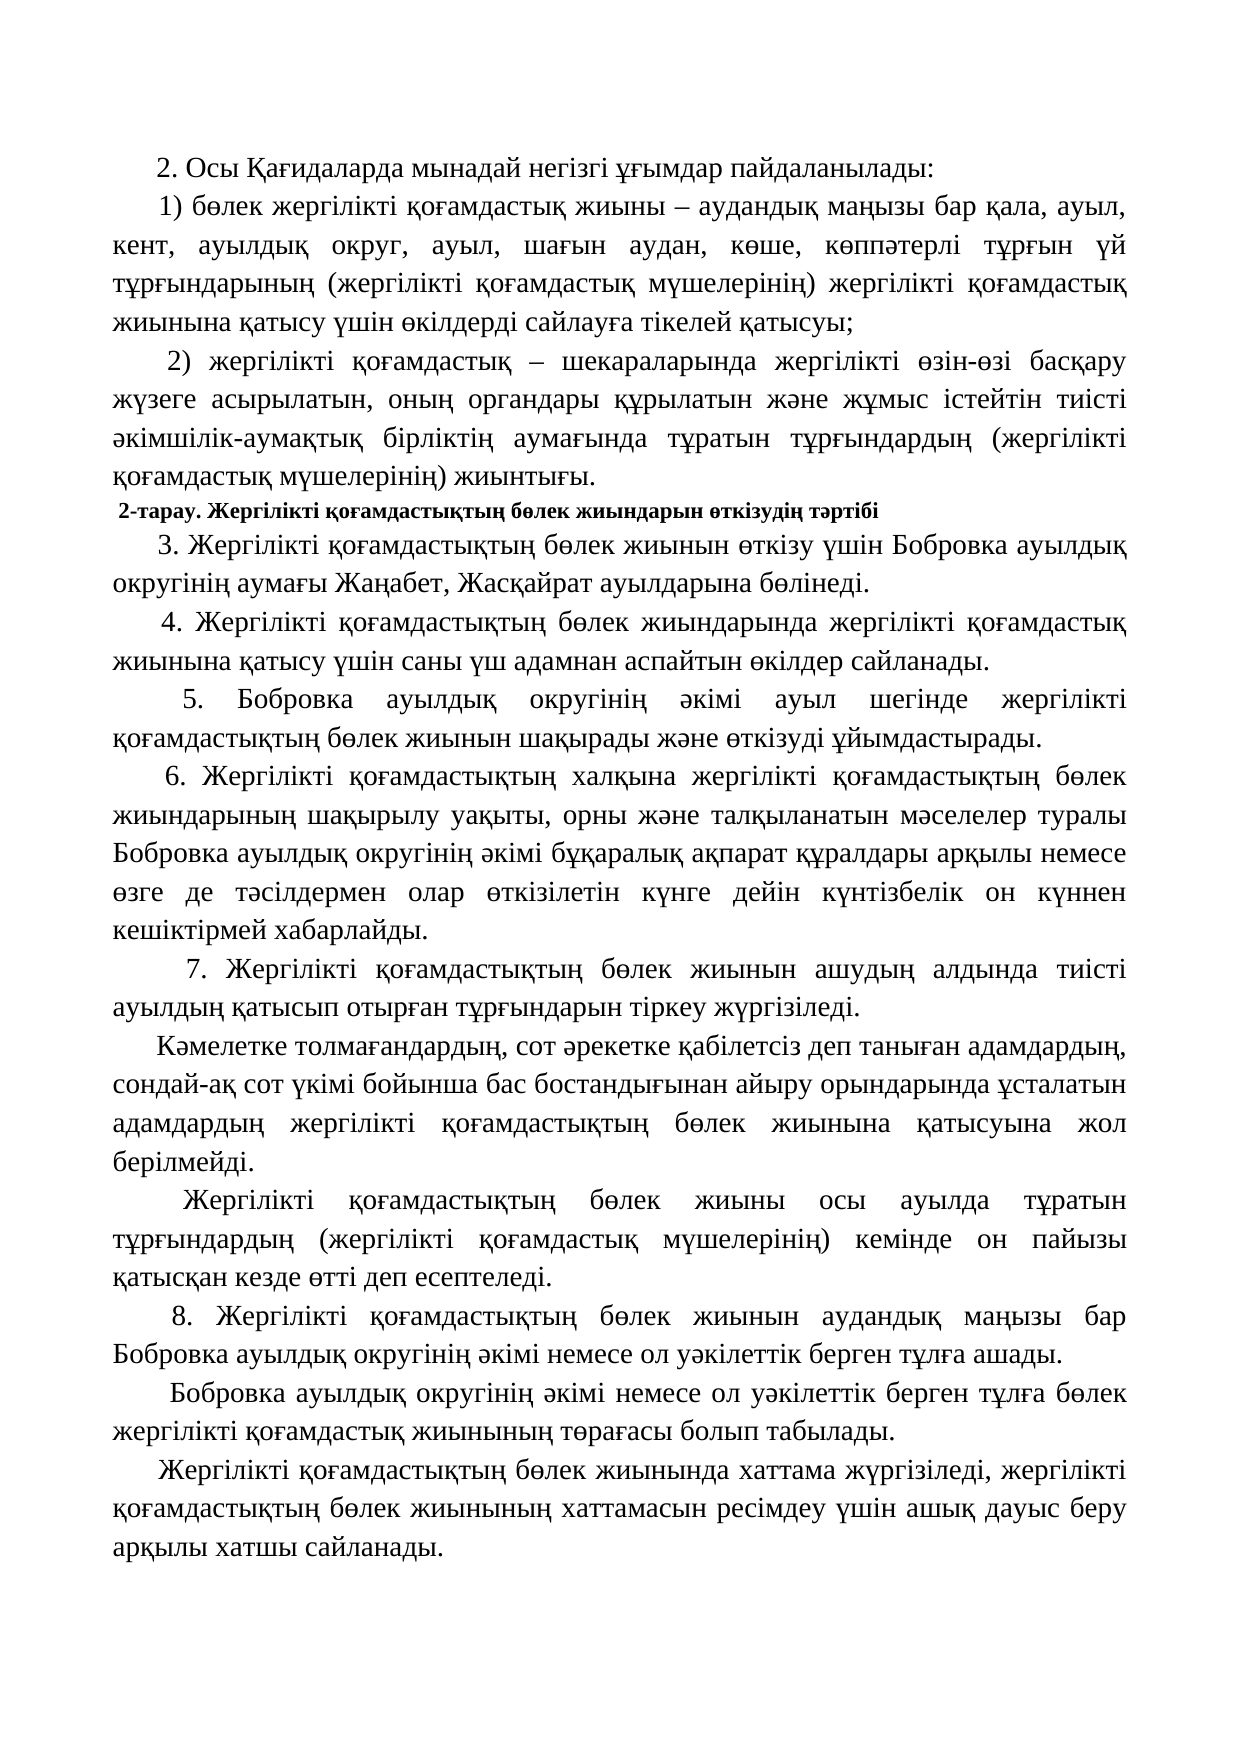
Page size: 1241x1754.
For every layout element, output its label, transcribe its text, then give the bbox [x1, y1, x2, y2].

text Жергілікті қоғамдастықтың бөлек жиынында хаттама жүргізіледі, жергілікті қоғамдастықтың бөлек жиынының хаттамасын ресімдеу үшін ашық дауыс беру арқылы хатшы сайланады. [112, 1452, 1128, 1563]
text 6. Жергілікті қоғамдастықтың халқына жергілікті қоғамдастықтың бөлек жиындарының шақырылу уақыты, орны және талқыланатын мәселелер туралы Бобровка ауылдық округінің әкімі бұқаралық ақпарат құралдары арқылы немесе өзге де тәсілдермен олар өткізілетін күнге дейін күнтізбелік он күннен кешіктірмей хабарлайды. [112, 758, 1128, 946]
text 1) бөлек жергілікті қоғамдастық жиыны – аудандық маңызы бар қала, ауыл, кент, ауылдық округ, ауыл, шағын аудан, көше, көппәтерлі тұрғын үй тұрғындарының (жергілікті қоғамдастық мүшелерінің) жергілікті қоғамдастық жиынына қатысу үшін өкілдерді сайлауға тікелей қатысуы; [112, 188, 1128, 338]
text 7. Жергілікті қоғамдастықтың бөлек жиынын ашудың алдында тиісті ауылдың қатысып отырған тұрғындарын тіркеу жүргізіледі. [112, 951, 1128, 1023]
text 2. Осы Қағидаларда мынадай негізгі ұғымдар пайдаланылады: [112, 150, 1128, 183]
text Кәмелетке толмағандардың, сот әрекетке қабілетсіз деп таныған адамдардың, сондай-ақ сот үкімі бойынша бас бостандығынан айыру орындарында ұсталатын адамдардың жергілікті қоғамдастықтың бөлек жиынына қатысуына жол берілмейді. [112, 1028, 1128, 1177]
text Жергілікті қоғамдастықтың бөлек жиыны осы ауылда тұратын тұрғындардың (жергілікті қоғамдастық мүшелерінің) кемінде он пайызы қатысқан кезде өтті деп есептеледі. [112, 1182, 1128, 1293]
text 5. Бобровка ауылдық округінің әкімі ауыл шегінде жергілікті қоғамдастықтың бөлек жиынын шақырады және өткізуді ұйымдастырады. [112, 681, 1128, 753]
text 4. Жергілікті қоғамдастықтың бөлек жиындарында жергілікті қоғамдастық жиынына қатысу үшін саны үш адамнан аспайтын өкілдер сайланады. [112, 604, 1128, 676]
text 2) жергілікті қоғамдастық – шекараларында жергілікті өзін-өзі басқару жүзеге асырылатын, оның органдары құрылатын және жұмыс істейтін тиісті әкімшілік-аумақтық бірліктің аумағында тұратын тұрғындардың (жергілікті қоғамдастық мүшелерінің) жиынтығы. [112, 343, 1128, 492]
text Бобровка ауылдық округінің әкімі немесе ол уәкілеттік берген тұлға бөлек жергілікті қоғамдастық жиынының төрағасы болып табылады. [112, 1375, 1128, 1447]
text 2-тарау. Жергілікті қоғамдастықтың бөлек жиындарын өткізудің тәртібі [112, 497, 1128, 523]
text 3. Жергілікті қоғамдастықтың бөлек жиынын өткізу үшін Бобровка ауылдық округінің аумағы Жаңабет, Жасқайрат ауылдарына бөлінеді. [112, 527, 1128, 599]
text 8. Жергілікті қоғамдастықтың бөлек жиынын аудандық маңызы бар Бобровка ауылдық округінің әкімі немесе ол уәкілеттік берген тұлға ашады. [112, 1298, 1128, 1370]
